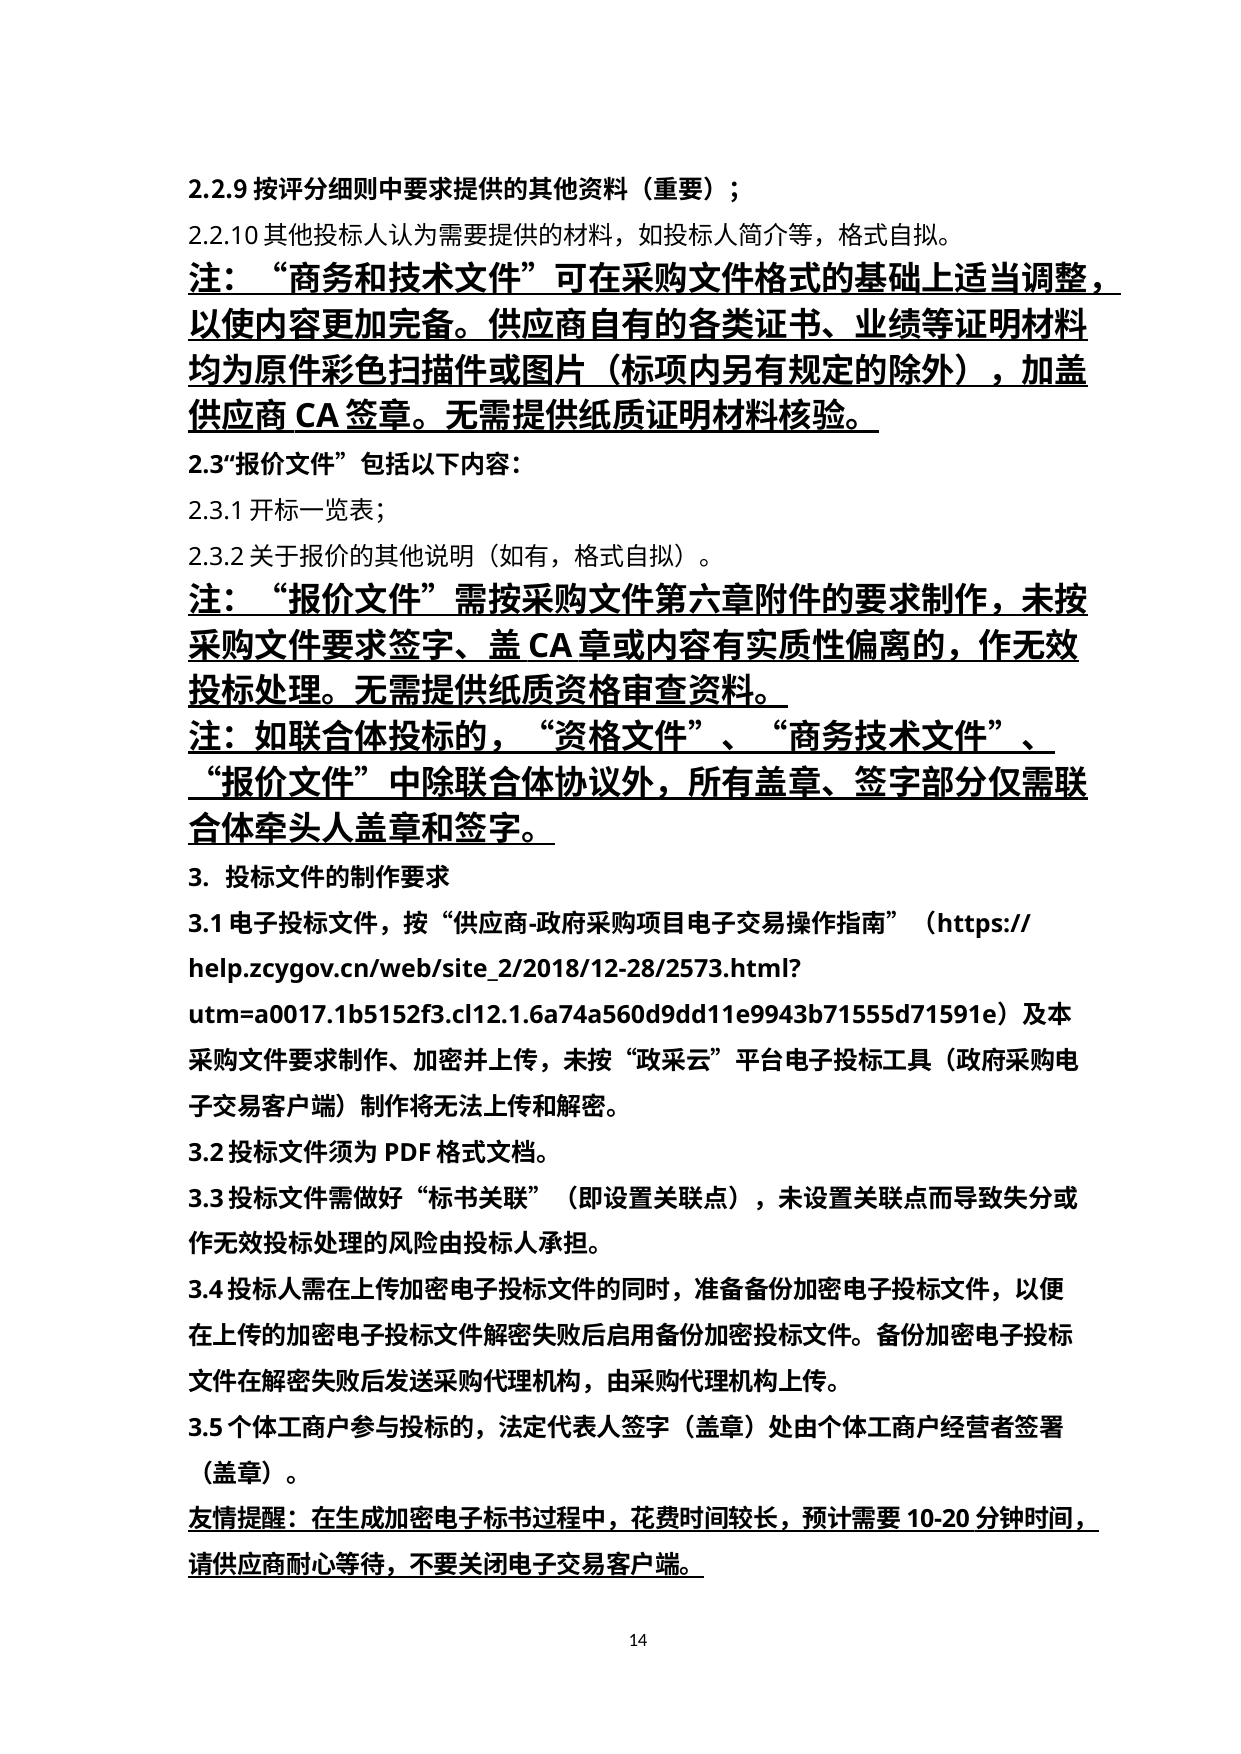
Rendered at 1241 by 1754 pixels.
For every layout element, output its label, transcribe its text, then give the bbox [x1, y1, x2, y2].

text 友情提醒：在生成加密电子标书过程中，花费时间较长，预计需要10-20分钟时间，请供应商耐心等待，不要关闭电子交易客户端。 [188, 1491, 1088, 1530]
text 3.1电子投标文件，按“供应商-政府采购项目电子交易操作指南”（https://help.zcygov.cn/web/site_2/2018/12-28/2573.html?utm=a0017.1b5152f3.cl12.1.6a74a560d9dd11e9943b71555d71591e）及本采购文件要求制作、加密并上传，未按“政采云”平台电子投标工具（政府采购电子交易客户端）制作将无法上传和解密。 [188, 895, 1088, 1124]
text 注：“商务和技术文件”可在采购文件格式的基础上适当调整，以使内容更加完备。供应商自有的各类证书、业绩等证明材料均为原件彩色扫描件或图片（标项内另有规定的除外），加盖供应商CA签章。无需提供纸质证明材料核验。 [188, 295, 1088, 339]
text 2.3.2关于报价的其他说明（如有，格式自拟）。 [188, 529, 1088, 574]
text 注：“商务和技术文件”可在采购文件格式的基础上适当调整，以使内容更加完备。供应商自有的各类证书、业绩等证明材料均为原件彩色扫描件或图片（标项内另有规定的除外），加盖供应商CA签章。无需提供纸质证明材料核验。 [188, 387, 1088, 437]
text 2.2.9按评分细则中要求提供的其他资料（重要）； [188, 162, 1088, 208]
text 2.3.1开标一览表； [188, 483, 1088, 529]
text 注：如联合体投标的，“资格文件”、“商务技术文件”、“报价文件”中除联合体协议外，所有盖章、签字部分仅需联合体牵头人盖章和签字。 [188, 800, 1088, 849]
text 3.3投标文件需做好“标书关联”（即设置关联点），未设置关联点而导致失分或作无效投标处理的风险由投标人承担。 [188, 1170, 1088, 1262]
list 投标文件的制作要求 [188, 849, 1088, 895]
text 注：“商务和技术文件”可在采购文件格式的基础上适当调整，以使内容更加完备。供应商自有的各类证书、业绩等证明材料均为原件彩色扫描件或图片（标项内另有规定的除外），加盖供应商CA签章。无需提供纸质证明材料核验。 [188, 341, 1088, 385]
text 2.2.10其他投标人认为需要提供的材料，如投标人简介等，格式自拟。 [188, 208, 1088, 254]
text 3.2投标文件须为PDF格式文档。 [188, 1124, 1088, 1170]
text 3.4投标人需在上传加密电子投标文件的同时，准备备份加密电子投标文件，以便在上传的加密电子投标文件解密失败后启用备份加密投标文件。备份加密电子投标文件在解密失败后发送采购代理机构，由采购代理机构上传。 [188, 1262, 1088, 1399]
text 注：“报价文件”需按采购文件第六章附件的要求制作，未按采购文件要求签字、盖CA章或内容有实质性偏离的，作无效投标处理。无需提供纸质资格审查资料。 [188, 574, 1088, 614]
text 3.5个体工商户参与投标的，法定代表人签字（盖章）处由个体工商户经营者签署（盖章）。 [188, 1399, 1088, 1491]
text 注：如联合体投标的，“资格文件”、“商务技术文件”、“报价文件”中除联合体协议外，所有盖章、签字部分仅需联合体牵头人盖章和签字。 [188, 712, 1088, 797]
text 2.3“报价文件”包括以下内容： [188, 437, 1088, 483]
text 友情提醒：在生成加密电子标书过程中，花费时间较长，预计需要10-20分钟时间，请供应商耐心等待，不要关闭电子交易客户端。 [188, 1532, 1088, 1583]
text 注：“商务和技术文件”可在采购文件格式的基础上适当调整，以使内容更加完备。供应商自有的各类证书、业绩等证明材料均为原件彩色扫描件或图片（标项内另有规定的除外），加盖供应商CA签章。无需提供纸质证明材料核验。 [188, 254, 1088, 293]
text 注：“报价文件”需按采购文件第六章附件的要求制作，未按采购文件要求签字、盖CA章或内容有实质性偏离的，作无效投标处理。无需提供纸质资格审查资料。 [188, 616, 1088, 712]
